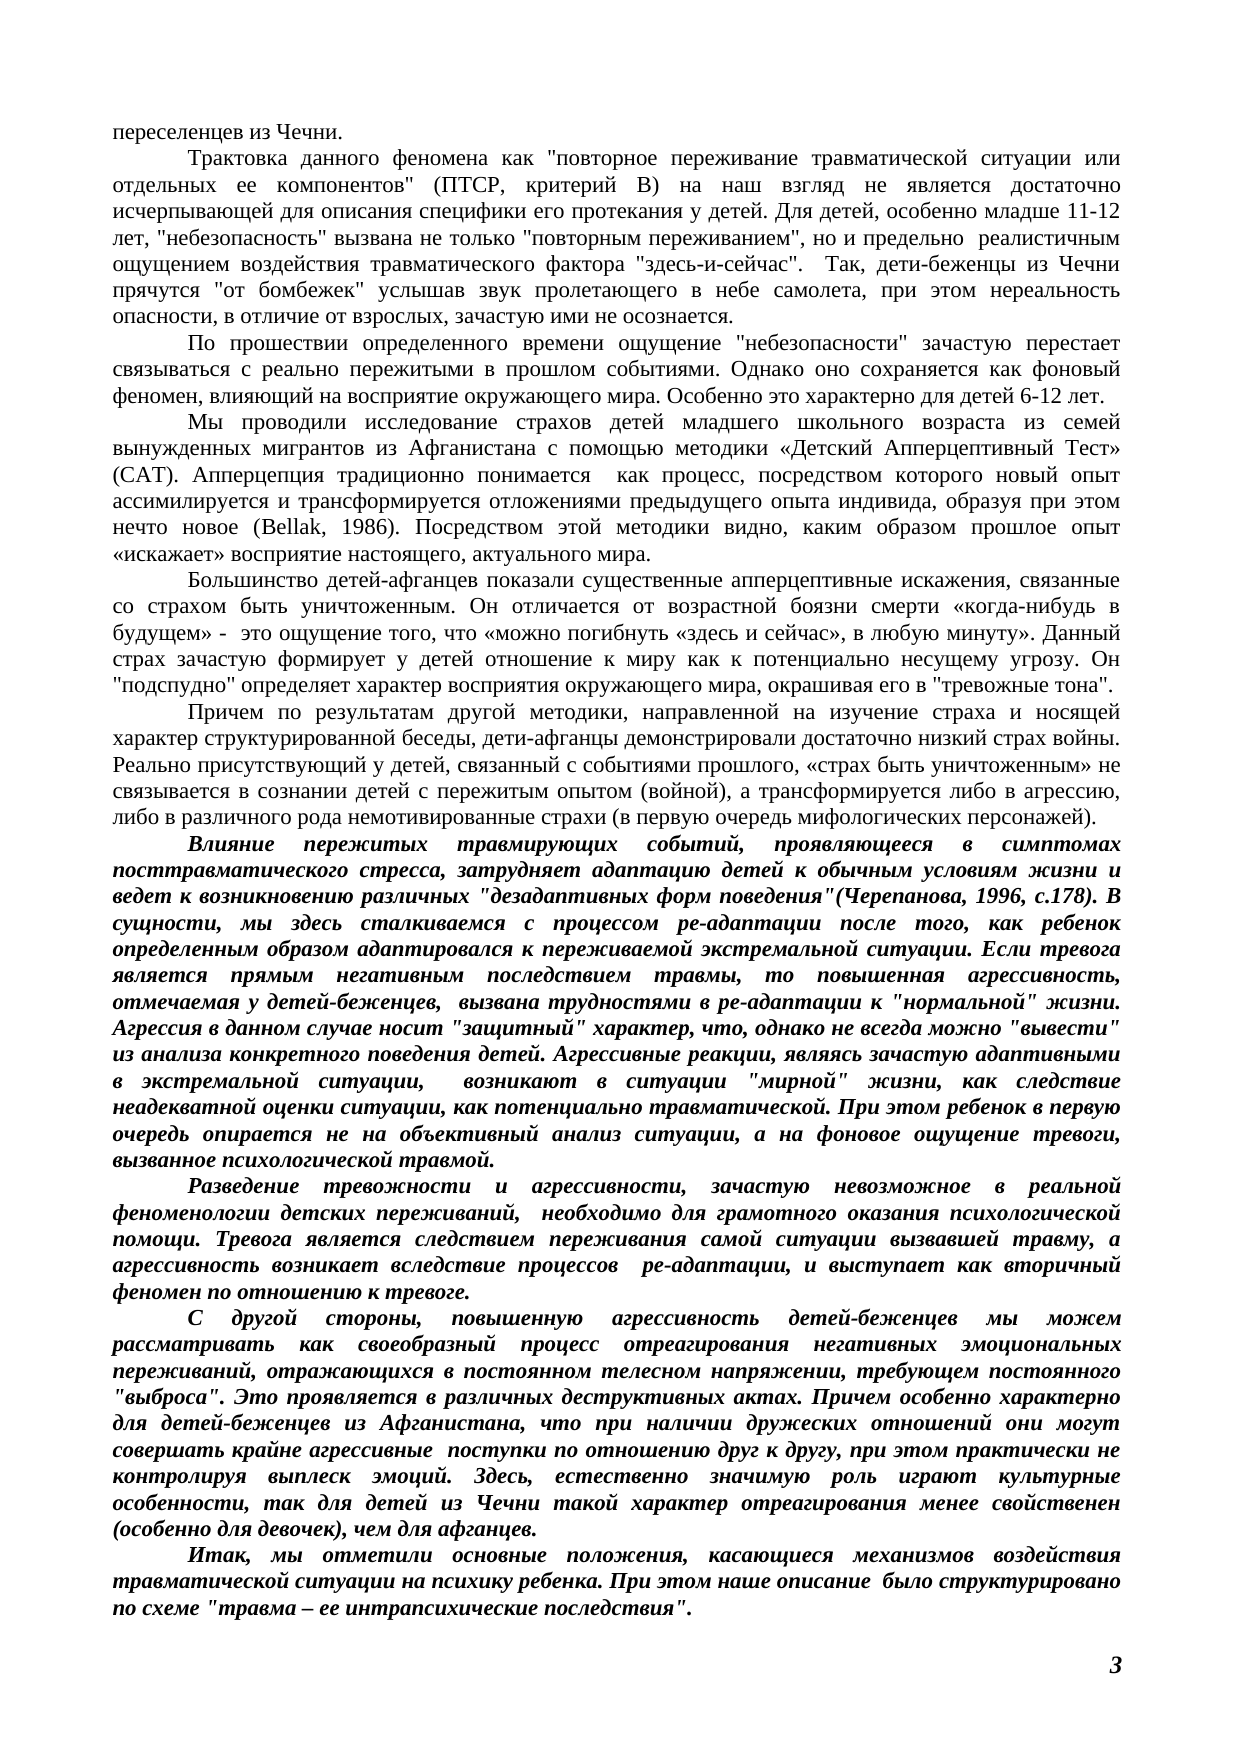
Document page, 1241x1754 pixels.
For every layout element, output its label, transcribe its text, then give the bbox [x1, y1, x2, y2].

text Влияние пережитых травмирующих событий, проявляющееся в симптомах посттравматического стресса, затрудняет адаптацию детей к обычным условиям жизни и ведет к возникновению различных "дезадаптивных форм поведения"(Черепанова, 1996, с.178). В сущности, мы здесь сталкиваемся с процессом ре-адаптации после того, как ребенок определенным образом адаптировался к переживаемой экстремальной ситуации. Если тревога является прямым негативным последствием травмы, то повышенная агрессивность, отмечаемая у детей-беженцев, вызвана трудностями в ре-адаптации к "нормальной" жизни. Агрессия в данном случае носит "защитный" характер, что, однако не всегда можно "вывести" из анализа конкретного поведения детей. Агрессивные реакции, являясь зачастую адаптивными в экстремальной ситуации, возникают в ситуации "мирной" жизни, как следствие неадекватной оценки ситуации, как потенциально травматической. При этом ребенок в первую очередь опирается не на объективный анализ ситуации, а на фоновое ощущение тревоги, вызванное психологической травмой. [112, 830, 1122, 1172]
text Большинство детей-афганцев показали существенные апперцептивные искажения, связанные со страхом быть уничтоженным. Он отличается от возрастной боязни смерти «когда-нибудь в будущем» - это ощущение того, что «можно погибнуть «здесь и сейчас», в любую минуту». Данный страх зачастую формирует у детей отношение к миру как к потенциально несущему угрозу. Он "подспудно" определяет характер восприятия окружающего мира, окрашивая его в "тревожные тона". [112, 566, 1122, 698]
text Итак, мы отметили основные положения, касающиеся механизмов воздействия травматической ситуации на психику ребенка. При этом наше описание было структурировано по схеме "травма – ее интрапсихические последствия". [112, 1541, 1122, 1620]
text Причем по результатам другой методики, направленной на изучение страха и носящей характер структурированной беседы, дети-афганцы демонстрировали достаточно низкий страх войны. Реально присутствующий у детей, связанный с событиями прошлого, «страх быть уничтоженным» не связывается в сознании детей с пережитым опытом (войной), а трансформируется либо в агрессию, либо в различного рода немотивированные страхи (в первую очередь мифологических персонажей). [112, 698, 1122, 830]
text С другой стороны, повышенную агрессивность детей-беженцев мы можем рассматривать как своеобразный процесс отреагирования негативных эмоциональных переживаний, отражающихся в постоянном телесном напряжении, требующем постоянного "выброса". Это проявляется в различных деструктивных актах. Причем особенно характерно для детей-беженцев из Афганистана, что при наличии дружеских отношений они могут совершать крайне агрессивные поступки по отношению друг к другу, при этом практически не контролируя выплеск эмоций. Здесь, естественно значимую роль играют культурные особенности, так для детей из Чечни такой характер отреагирования менее свойственен (особенно для девочек), чем для афганцев. [112, 1304, 1122, 1541]
text Разведение тревожности и агрессивности, зачастую невозможное в реальной феноменологии детских переживаний, необходимо для грамотного оказания психологической помощи. Тревога является следствием переживания самой ситуации вызвавшей травму, а агрессивность возникает вследствие процессов ре-адаптации, и выступает как вторичный феномен по отношению к тревоге. [112, 1172, 1122, 1304]
text По прошествии определенного времени ощущение "небезопасности" зачастую перестает связываться с реально пережитыми в прошлом событиями. Однако оно сохраняется как фоновый феномен, влияющий на восприятие окружающего мира. Особенно это характерно для детей 6-12 лет. [112, 329, 1122, 408]
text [112, 118, 1122, 144]
text Мы проводили исследование страхов детей младшего школьного возраста из семей вынужденных мигрантов из Афганистана с помощью методики «Детский Апперцептивный Тест» (САТ). Апперцепция традиционно понимается как процесс, посредством которого новый опыт ассимилируется и трансформируется отложениями предыдущего опыта индивида, образуя при этом нечто новое (Bellak, 1986). Посредством этой методики видно, каким образом прошлое опыт «искажает» восприятие настоящего, актуального мира. [112, 408, 1122, 566]
text Трактовка данного феномена как "повторное переживание травматической ситуации или отдельных ее компонентов" (ПТСР, критерий В) на наш взгляд не является достаточно исчерпывающей для описания специфики его протекания у детей. Для детей, особенно младше 11-12 лет, "небезопасность" вызвана не только "повторным переживанием", но и предельно реалистичным ощущением воздействия травматического фактора "здесь-и-сейчас". Так, дети-беженцы из Чечни прячутся "от бомбежек" услышав звук пролетающего в небе самолета, при этом нереальность опасности, в отличие от взрослых, зачастую ими не осознается. [112, 144, 1122, 329]
